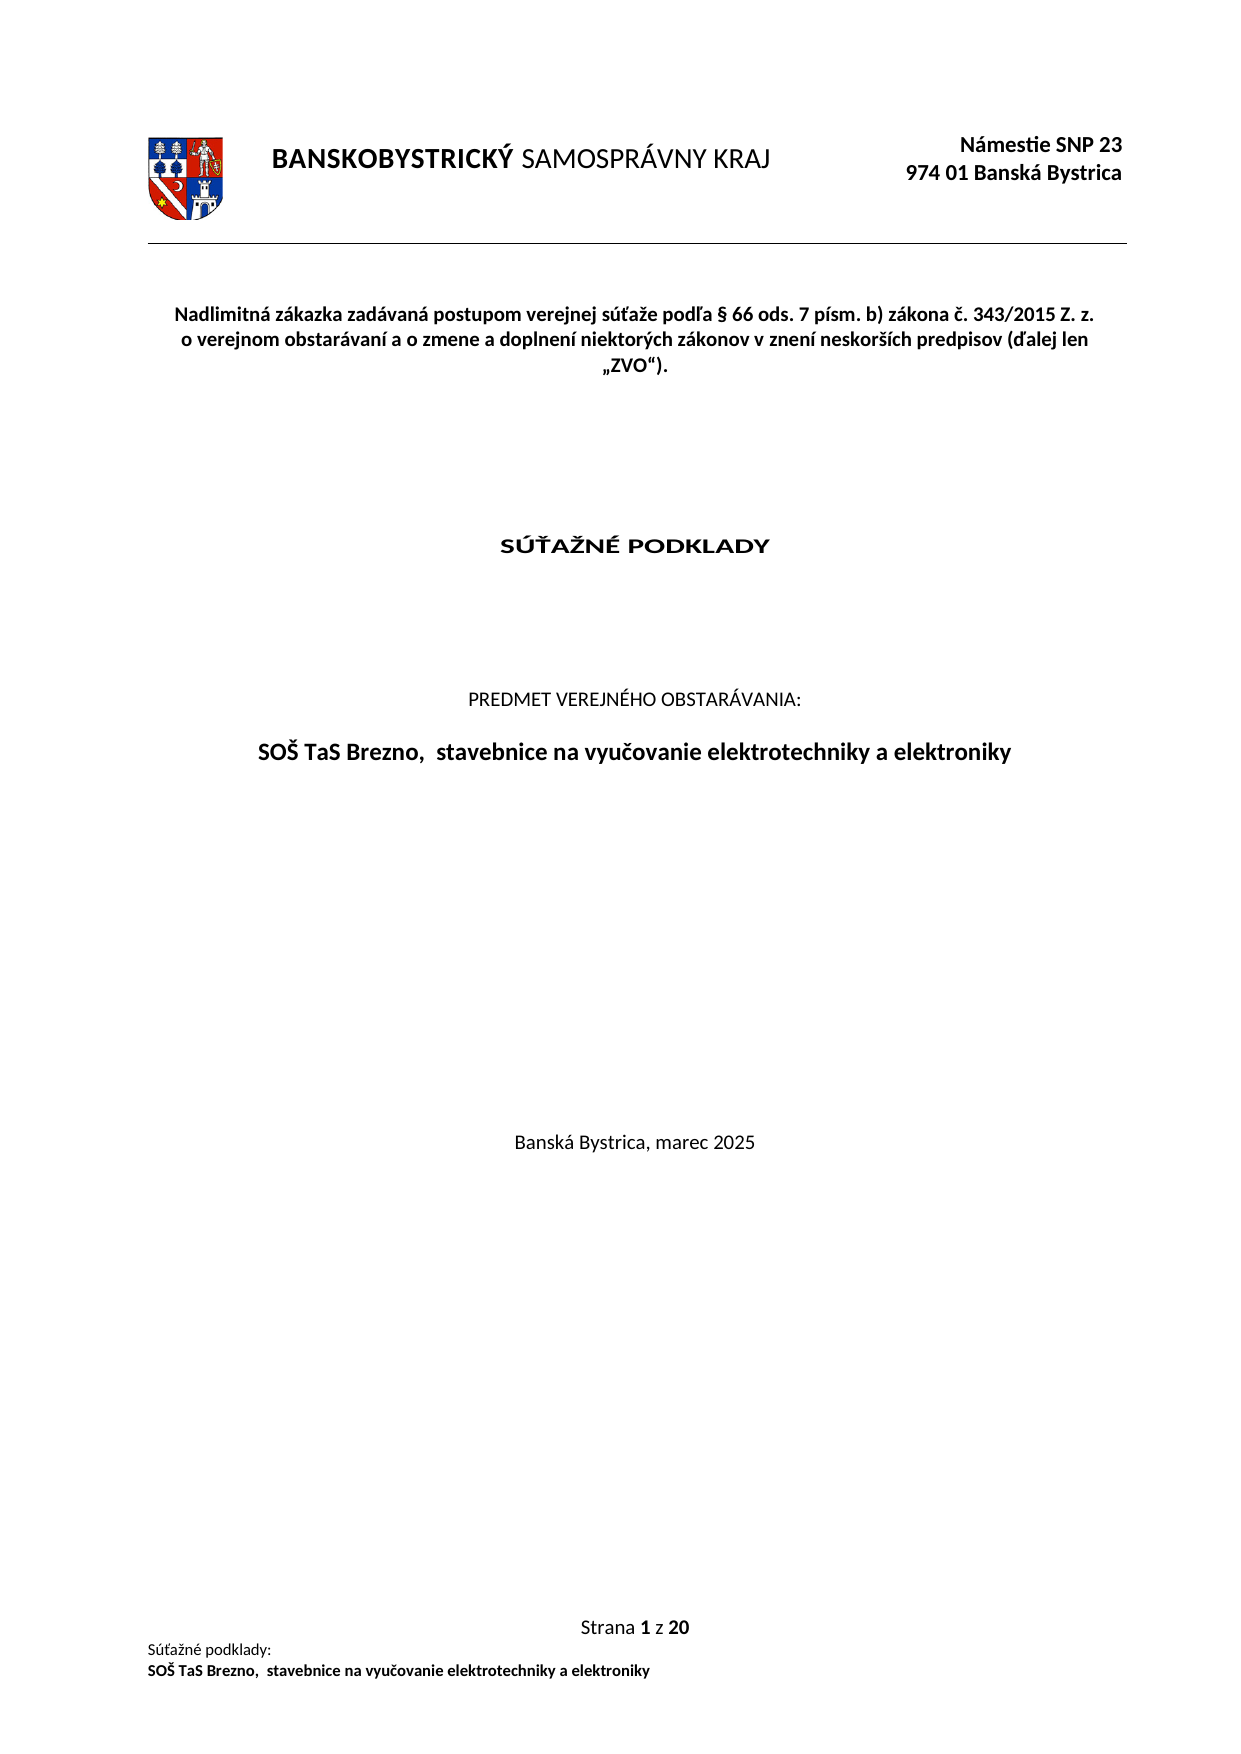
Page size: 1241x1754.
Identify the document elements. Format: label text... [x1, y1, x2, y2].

text Nadlimitná zákazka zadávaná postupom verejnej súťaže podľa § 66 ods. 7 písm. b) zákona č. 343/2015 Z. z. o verejnom obstarávaní a o zmene a doplnení niektorých zákonov v znení neskorších predpisov (ďalej len „ZVO“). [148, 301, 1122, 377]
text SOŠ TaS Brezno, stavebnice na vyučovanie elektrotechniky a elektroniky [148, 737, 1122, 767]
text Banská Bystrica, marec 2025 [148, 1129, 1122, 1155]
subtitle SÚŤAŽNÉ PODKLADY [148, 533, 1122, 559]
picture [147, 137, 223, 219]
text PREDMET VEREJNÉHO OBSTARÁVANIA: [148, 686, 1122, 711]
